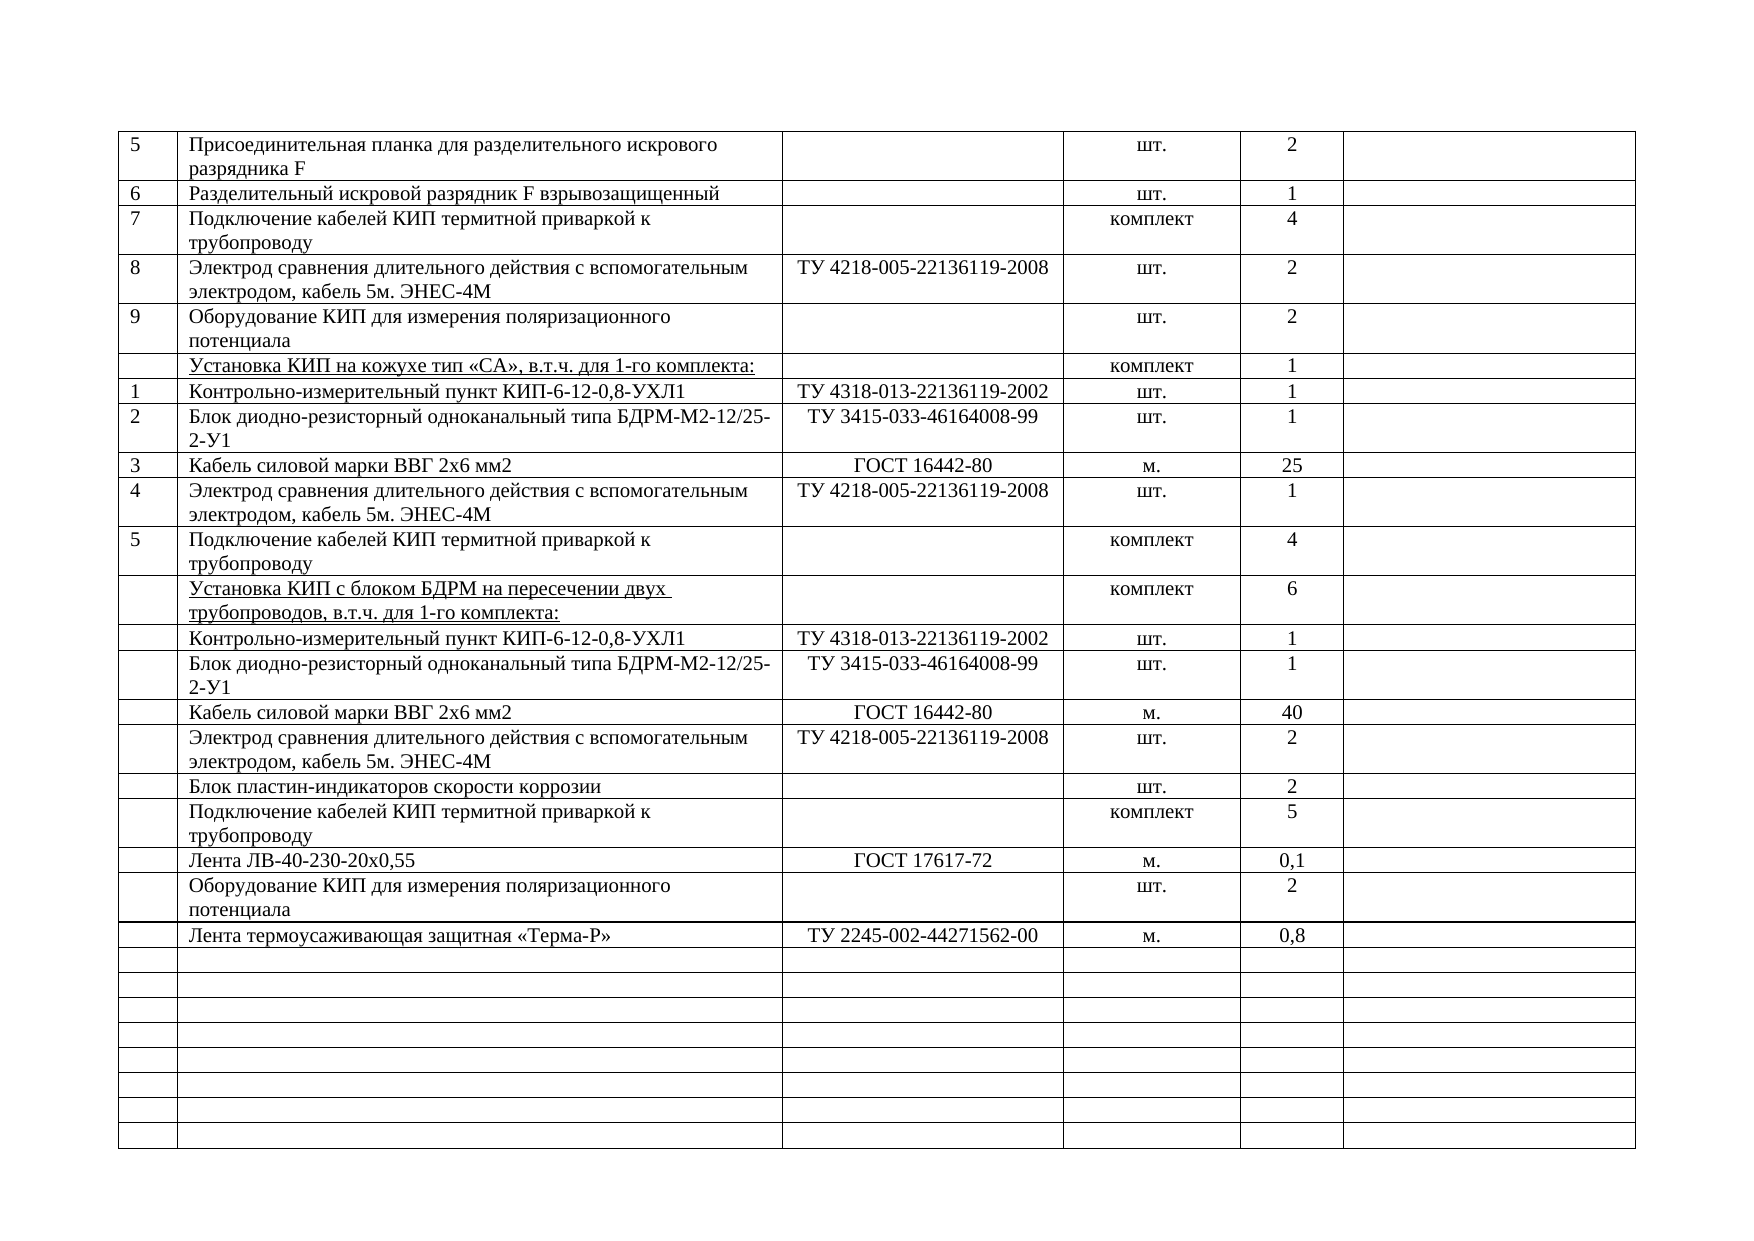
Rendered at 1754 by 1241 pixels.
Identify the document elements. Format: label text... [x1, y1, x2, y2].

table_cell [783, 1098, 1063, 1122]
table_cell 2 [1241, 255, 1343, 303]
table_cell шт. [1064, 304, 1240, 352]
table_cell 0,8 [1241, 923, 1343, 947]
table_cell 0,1 [1241, 848, 1343, 872]
table_cell [178, 1123, 782, 1147]
table_cell [783, 181, 1063, 205]
table_cell 1 [1241, 354, 1343, 377]
table_cell [783, 206, 1063, 254]
table_cell ТУ 2245-002-44271562-00 [783, 923, 1063, 947]
table_cell [119, 848, 177, 872]
table_cell шт. [1064, 478, 1240, 526]
table_cell Электрод сравнения длительного действия с вспомогательным электродом, кабель 5м. ЭНЕС-4М [178, 725, 782, 773]
table_cell ТУ 3415-033-46164008-99 [783, 651, 1063, 699]
table_cell [1344, 379, 1635, 403]
table_cell Лента термоусаживающая защитная «Терма-Р» [178, 923, 782, 947]
table_cell м. [1064, 700, 1240, 724]
table_cell [1344, 848, 1635, 872]
table_cell м. [1064, 453, 1240, 477]
table_cell [1064, 1073, 1240, 1097]
table_cell 7 [119, 206, 177, 254]
table_cell [1344, 774, 1635, 798]
table_cell 1 [119, 379, 177, 403]
table_cell [119, 576, 177, 624]
table_cell [1344, 1123, 1635, 1147]
table_cell [178, 1073, 782, 1097]
table_cell Лента ЛВ-40-230-20х0,55 [178, 848, 782, 872]
table_cell [119, 923, 177, 947]
table_cell 5 [1241, 799, 1343, 847]
table_cell 1 [1241, 404, 1343, 452]
table_cell [1241, 998, 1343, 1022]
table_cell ТУ 4218-005-22136119-2008 [783, 725, 1063, 773]
table_cell Блок пластин-индикаторов скорости коррозии [178, 774, 782, 798]
table_cell [1344, 206, 1635, 254]
table_cell комплект [1064, 527, 1240, 575]
table_cell Электрод сравнения длительного действия с вспомогательным электродом, кабель 5м. ЭНЕС-4М [178, 255, 782, 303]
table_cell [783, 973, 1063, 997]
table_cell [1344, 625, 1635, 649]
table_cell [178, 973, 782, 997]
table_cell ТУ 3415-033-46164008-99 [783, 404, 1063, 452]
table_cell шт. [1064, 379, 1240, 403]
table_cell [783, 132, 1063, 180]
table_cell Присоединительная планка для разделительного искрового разрядника F [178, 132, 782, 180]
table_cell [119, 998, 177, 1022]
table_cell [783, 1048, 1063, 1072]
table_cell 9 [119, 304, 177, 352]
table_cell шт. [1064, 255, 1240, 303]
table_cell [119, 973, 177, 997]
table_cell 1 [1241, 379, 1343, 403]
table_cell 2 [1241, 132, 1343, 180]
table_cell ГОСТ 16442-80 [783, 700, 1063, 724]
table_cell [1344, 1073, 1635, 1097]
table_cell [1241, 1023, 1343, 1047]
table_cell 1 [1241, 478, 1343, 526]
table_cell Разделительный искровой разрядник F взрывозащищенный [178, 181, 782, 205]
table_cell ГОСТ 16442-80 [783, 453, 1063, 477]
table_cell м. [1064, 848, 1240, 872]
table_cell 1 [1241, 181, 1343, 205]
table_cell [119, 651, 177, 699]
table_cell [783, 948, 1063, 972]
table_cell Установка КИП с блоком БДРМ на пересечении двух трубопроводов, в.т.ч. для 1-го комплекта: [178, 576, 782, 624]
table_cell [1344, 1098, 1635, 1122]
table_cell комплект [1064, 576, 1240, 624]
table_cell [1344, 799, 1635, 847]
table_cell [783, 1073, 1063, 1097]
table_cell шт. [1064, 651, 1240, 699]
table_cell 5 [119, 527, 177, 575]
table_cell шт. [1064, 181, 1240, 205]
table_cell [1064, 998, 1240, 1022]
table_cell [178, 1098, 782, 1122]
table_cell [1344, 453, 1635, 477]
table_cell [783, 1023, 1063, 1047]
table_cell 5 [119, 132, 177, 180]
table_cell комплект [1064, 206, 1240, 254]
table_cell [1344, 527, 1635, 575]
table_cell [783, 527, 1063, 575]
table_cell [119, 1048, 177, 1072]
table_cell ТУ 4318-013-22136119-2002 [783, 625, 1063, 649]
table_cell Установка КИП на кожухе тип «СА», в.т.ч. для 1-го комплекта: [178, 354, 782, 377]
table_cell ТУ 4218-005-22136119-2008 [783, 478, 1063, 526]
table_cell Кабель силовой марки ВВГ 2х6 мм2 [178, 453, 782, 477]
table_cell [1344, 651, 1635, 699]
table_cell [1064, 948, 1240, 972]
table_cell м. [1064, 923, 1240, 947]
table_cell [1344, 1023, 1635, 1047]
table_cell 6 [119, 181, 177, 205]
table_cell [1344, 255, 1635, 303]
table_cell комплект [1064, 799, 1240, 847]
table_cell [1241, 1048, 1343, 1072]
table_cell [1064, 1098, 1240, 1122]
table_cell Блок диодно-резисторный одноканальный типа БДРМ-М2-12/25-2-У1 [178, 404, 782, 452]
table_cell [1064, 973, 1240, 997]
table_cell шт. [1064, 873, 1240, 921]
table_cell Контрольно-измерительный пункт КИП-6-12-0,8-УХЛ1 [178, 379, 782, 403]
table_cell [1344, 923, 1635, 947]
table_cell Подключение кабелей КИП термитной приваркой к трубопроводу [178, 206, 782, 254]
table_cell 2 [1241, 873, 1343, 921]
table_cell комплект [1064, 354, 1240, 377]
table_cell [178, 998, 782, 1022]
table_cell 6 [1241, 576, 1343, 624]
table_cell [119, 1073, 177, 1097]
table_cell ТУ 4218-005-22136119-2008 [783, 255, 1063, 303]
table_cell шт. [1064, 132, 1240, 180]
table_cell [119, 948, 177, 972]
table_cell Блок диодно-резисторный одноканальный типа БДРМ-М2-12/25-2-У1 [178, 651, 782, 699]
table_cell [783, 576, 1063, 624]
table_cell [1344, 725, 1635, 773]
table_cell 4 [119, 478, 177, 526]
table_cell 3 [119, 453, 177, 477]
table_cell [1344, 948, 1635, 972]
table_cell [119, 700, 177, 724]
table_cell [783, 873, 1063, 921]
table_cell 2 [1241, 304, 1343, 352]
table_cell [783, 774, 1063, 798]
table_cell [1344, 1048, 1635, 1072]
table_cell шт. [1064, 725, 1240, 773]
table_cell 4 [1241, 206, 1343, 254]
table_cell [783, 1123, 1063, 1147]
table_cell [1344, 873, 1635, 921]
table_cell ГОСТ 17617-72 [783, 848, 1063, 872]
table_cell 2 [1241, 725, 1343, 773]
table_cell Оборудование КИП для измерения поляризационного потенциала [178, 304, 782, 352]
table_cell [783, 304, 1063, 352]
table_cell 1 [1241, 625, 1343, 649]
table_cell 1 [1241, 651, 1343, 699]
table_cell [119, 774, 177, 798]
table_cell шт. [1064, 625, 1240, 649]
table_cell [119, 873, 177, 921]
table_cell [783, 354, 1063, 377]
table_cell [1344, 478, 1635, 526]
table_cell [783, 799, 1063, 847]
table_cell [1344, 576, 1635, 624]
table_cell Контрольно-измерительный пункт КИП-6-12-0,8-УХЛ1 [178, 625, 782, 649]
table_cell [1241, 1098, 1343, 1122]
table_cell [1344, 404, 1635, 452]
table_cell [178, 1023, 782, 1047]
table_cell Электрод сравнения длительного действия с вспомогательным электродом, кабель 5м. ЭНЕС-4М [178, 478, 782, 526]
table_cell [178, 948, 782, 972]
table_cell [1241, 948, 1343, 972]
table_cell [119, 799, 177, 847]
table_cell [1344, 304, 1635, 352]
table_cell 4 [1241, 527, 1343, 575]
table_cell [119, 1098, 177, 1122]
table_cell [1344, 132, 1635, 180]
table_cell Подключение кабелей КИП термитной приваркой к трубопроводу [178, 799, 782, 847]
table_cell [1241, 973, 1343, 997]
table_cell [1344, 998, 1635, 1022]
table_cell шт. [1064, 404, 1240, 452]
table_cell [1064, 1023, 1240, 1047]
table_cell [1344, 973, 1635, 997]
table_cell 8 [119, 255, 177, 303]
table_cell шт. [1064, 774, 1240, 798]
table_cell [119, 625, 177, 649]
table_cell [119, 1023, 177, 1047]
table_cell [1344, 354, 1635, 377]
table_cell [1241, 1123, 1343, 1147]
table_cell Кабель силовой марки ВВГ 2х6 мм2 [178, 700, 782, 724]
table_cell Подключение кабелей КИП термитной приваркой к трубопроводу [178, 527, 782, 575]
table_cell [783, 998, 1063, 1022]
table_cell [1064, 1123, 1240, 1147]
table_cell [119, 1123, 177, 1147]
table_cell [1344, 700, 1635, 724]
table_cell 2 [1241, 774, 1343, 798]
table_cell [119, 725, 177, 773]
table_cell [178, 1048, 782, 1072]
table_cell ТУ 4318-013-22136119-2002 [783, 379, 1063, 403]
table_cell 25 [1241, 453, 1343, 477]
table_cell [1241, 1073, 1343, 1097]
table_cell [119, 354, 177, 377]
table_cell Оборудование КИП для измерения поляризационного потенциала [178, 873, 782, 921]
table_cell 2 [119, 404, 177, 452]
table_cell [1064, 1048, 1240, 1072]
table_cell [1344, 181, 1635, 205]
table_cell 40 [1241, 700, 1343, 724]
